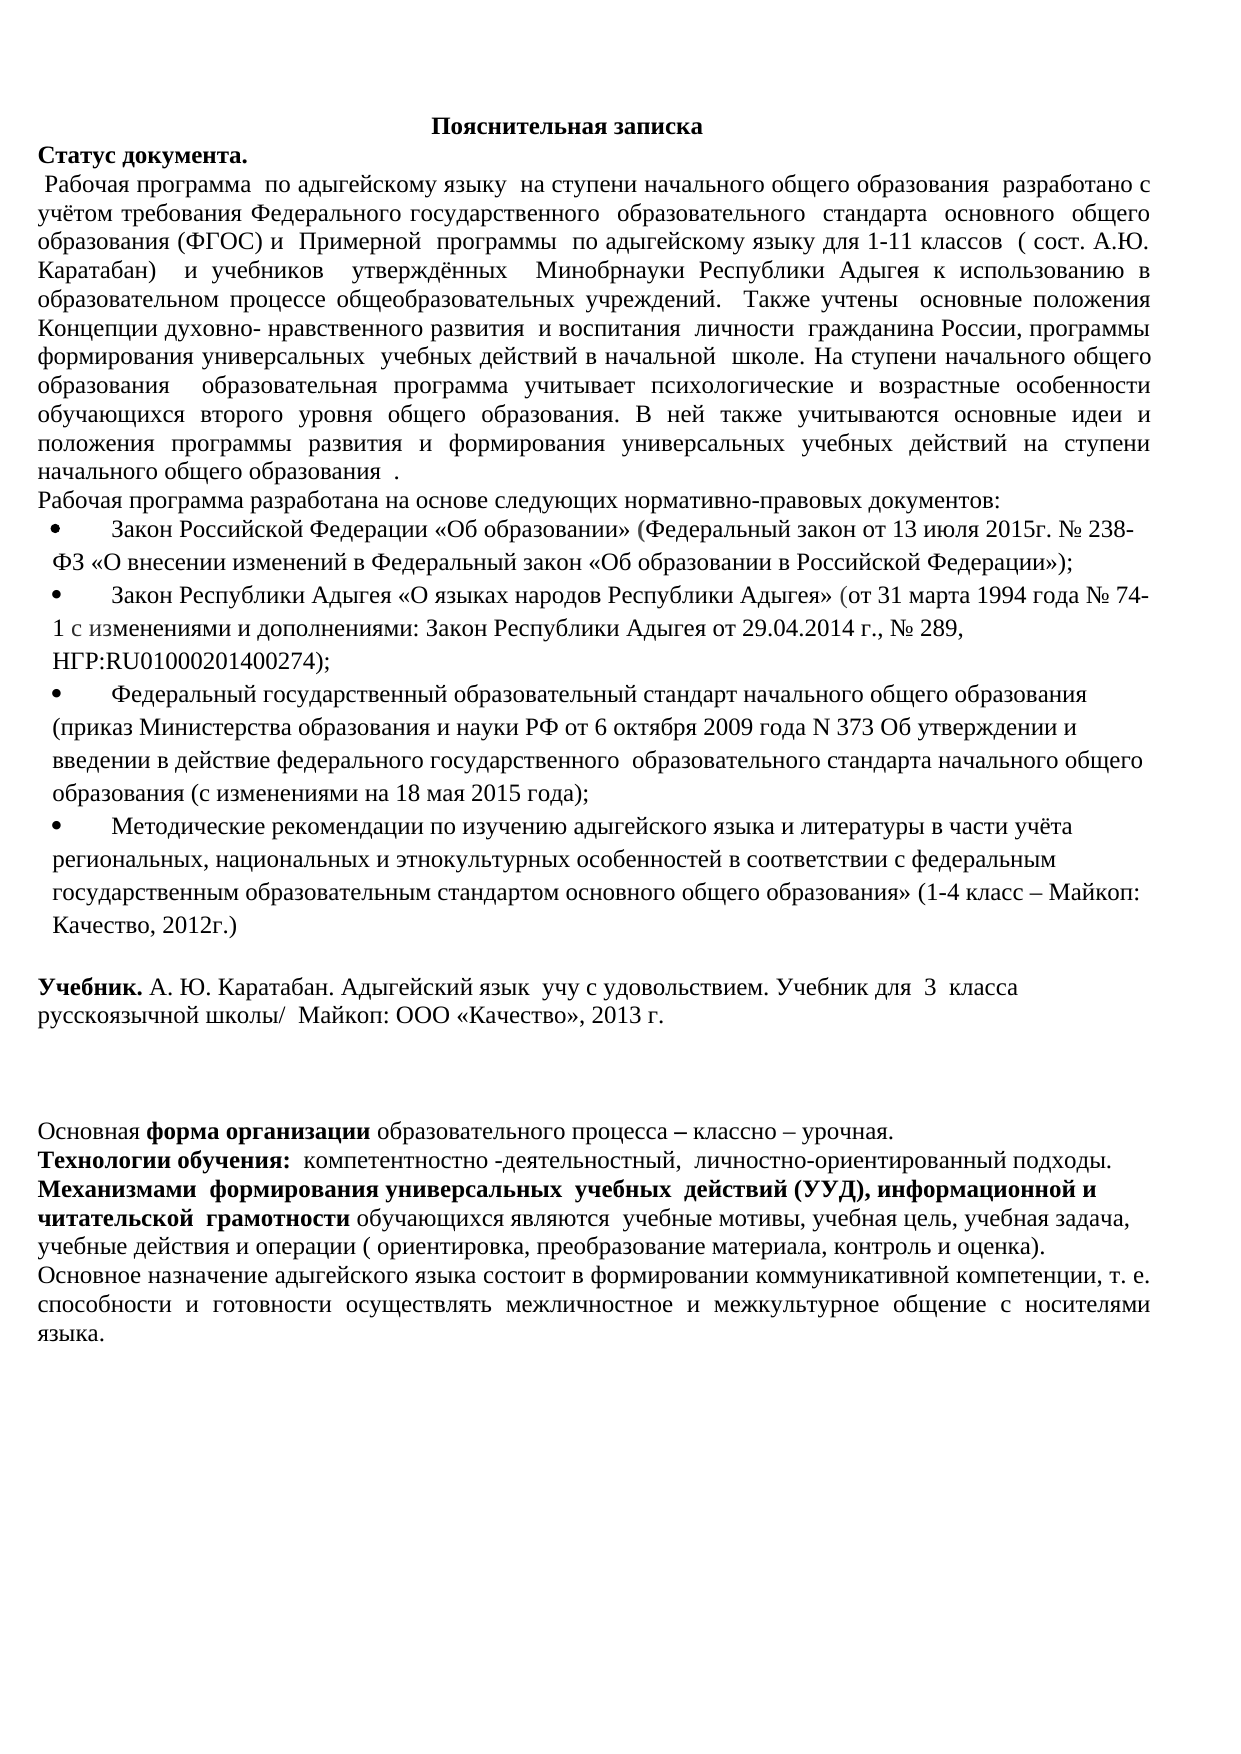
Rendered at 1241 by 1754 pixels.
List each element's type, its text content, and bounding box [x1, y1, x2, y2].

text Пояснительная записка [37, 111, 1152, 140]
text Учебник. А. Ю. Каратабан. Адыгейский язык учу с удовольствием. Учебник для 3 класса русскоязычной школы/ Майкоп: ООО «Качество», 2013 г. [37, 972, 1152, 1029]
list Закон Российской Федерации «Об образовании» (Федеральный закон от 13 июля 2015г. № 238-ФЗ «О внесении изменений в Федеральный закон «Об образовании в Российской Федерации»); [51, 514, 1150, 576]
text Основное назначение адыгейского языка состоит в формировании коммуникативной компетенции, т. е. способности и готовности осуществлять межличностное и межкультурное общение с носителями языка. [37, 1260, 1152, 1346]
text Основная форма организации образовательного процесса – классно – урочная. [37, 1116, 1152, 1145]
text Механизмами формирования универсальных учебных действий (УУД), информационной и читательской грамотности обучающихся являются учебные мотивы, учебная цель, учебная задача, учебные действия и операции ( ориентировка, преобразование материала, контроль и оценка). [37, 1174, 1152, 1260]
list Методические рекомендации по изучению адыгейского языка и литературы в части учёта региональных, национальных и этнокультурных особенностей в соответствии с федеральным государственным образовательным стандартом основного общего образования» (1-4 класс – Майкоп: Качество, 2012г.) [52, 811, 1150, 939]
text Рабочая программа по адыгейскому языку на ступени начального общего образования разработано с учётом требования Федерального государственного образовательного стандарта основного общего образования (ФГОС) и Примерной программы по адыгейскому языку для 1-11 классов ( сост. А.Ю. Каратабан) и учебников утверждённых Минобрнауки Республики Адыгея к использованию в образовательном процессе общеобразовательных учреждений. Также учтены основные положения Концепции духовно- нравственного развития и воспитания личности гражданина России, программы формирования универсальных учебных действий в начальной школе. На ступени начального общего образования образовательная программа учитывает психологические и возрастные особенности обучающихся второго уровня общего образования. В ней также учитываются основные идеи и положения программы развития и формирования универсальных учебных действий на ступени начального общего образования . [37, 169, 1152, 485]
list Закон Республики Адыгея «О языках народов Республики Адыгея» (от 31 марта 1994 года № 74-1 с изменениями и дополнениями: Закон Республики Адыгея от 29.04.2014 г., № 289, НГР:RU01000201400274); [52, 580, 1150, 675]
text Рабочая программа разработана на основе следующих нормативно-правовых документов: [37, 485, 1152, 514]
text Технологии обучения: компетентностно -деятельностный, личностно-ориентированный подходы. [37, 1145, 1152, 1174]
text Статус документа. [37, 140, 1152, 169]
list Федеральный государственный образовательный стандарт начального общего образования (приказ Министерства образования и науки РФ от 6 октября 2009 года N 373 Об утверждении и введении в действие федерального государственного образовательного стандарта начального общего образования (с изменениями на 18 мая 2015 года); [52, 679, 1150, 807]
